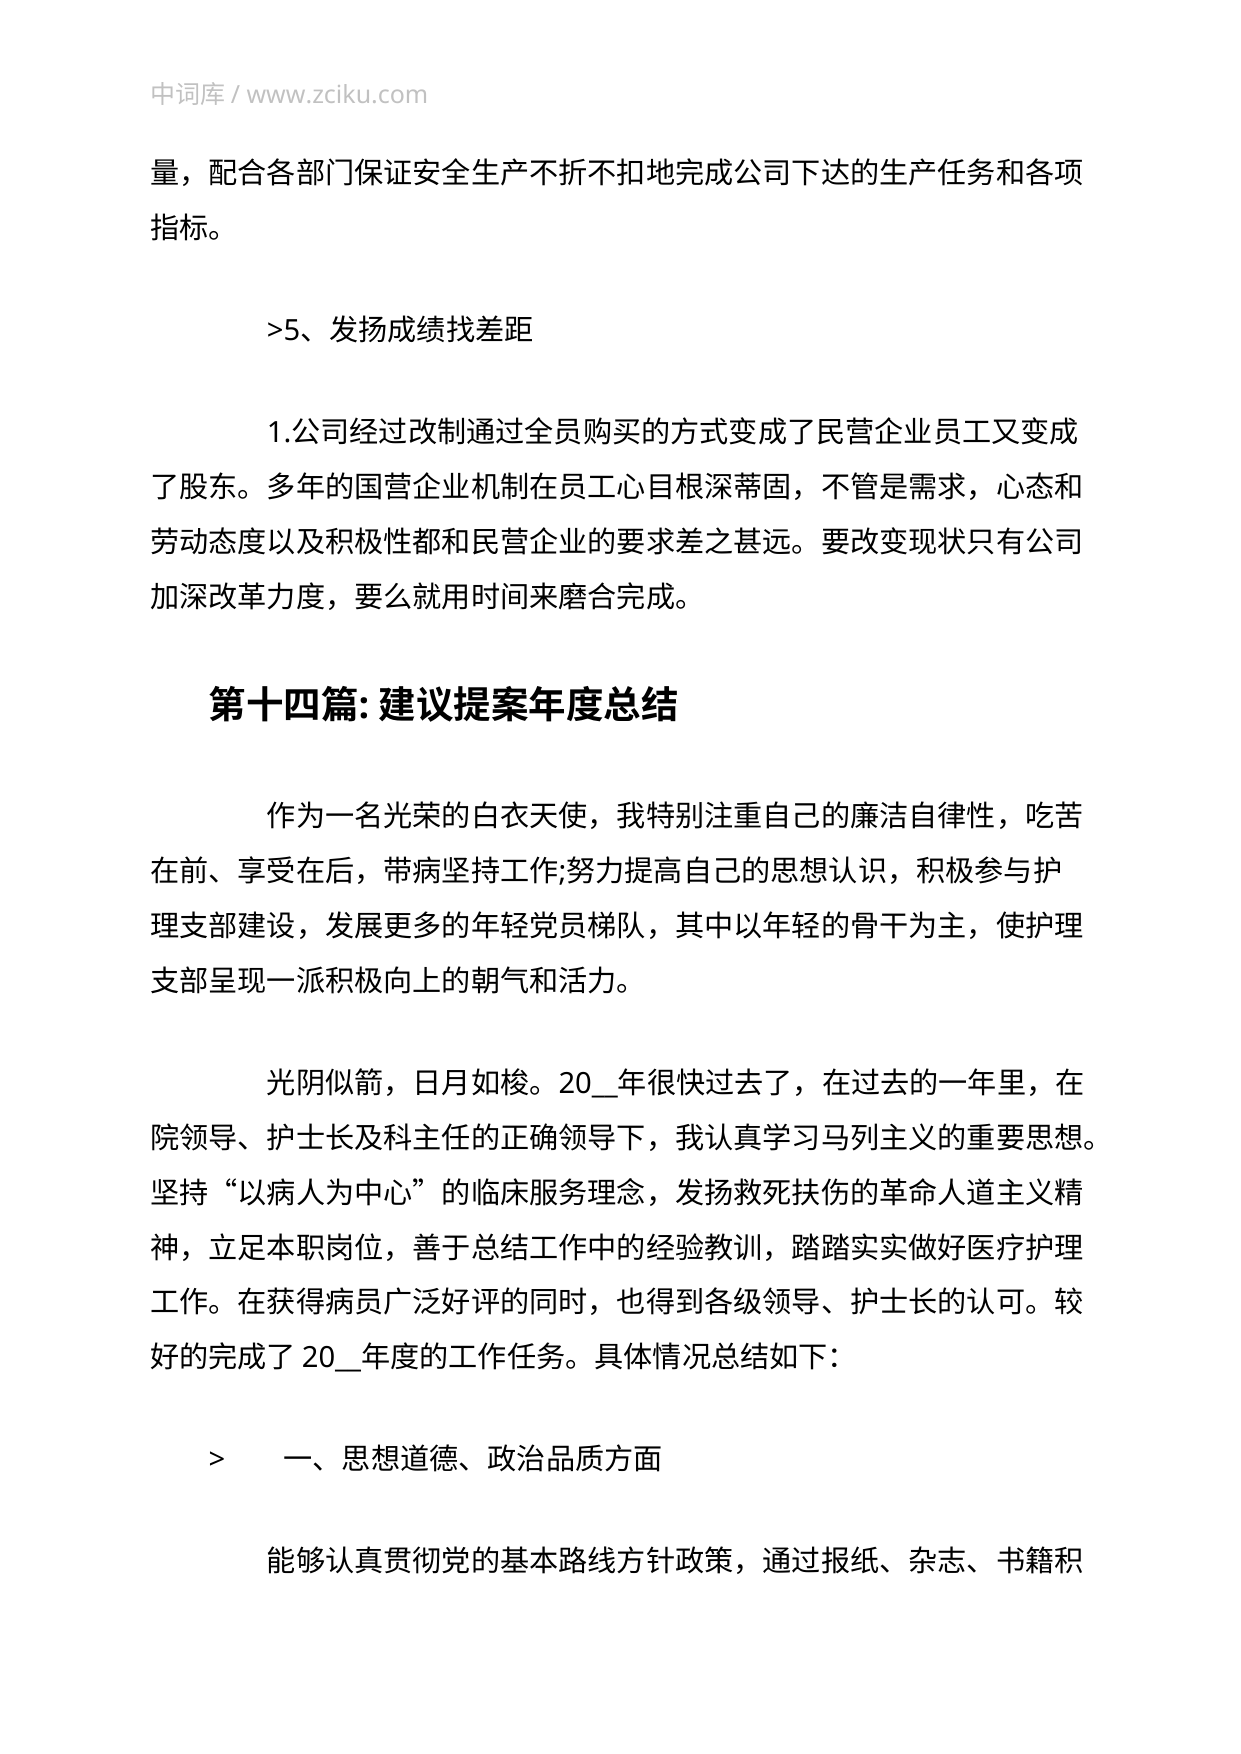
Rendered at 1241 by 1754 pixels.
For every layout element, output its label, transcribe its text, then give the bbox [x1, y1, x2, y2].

text 光阴似箭，日月如梭。20__年很快过去了，在过去的一年里，在院领导、护士长及科主任的正确领导下，我认真学习马列主义的重要思想。坚持“以病人为中心”的临床服务理念，发扬救死扶伤的革命人道主义精神，立足本职岗位，善于总结工作中的经验教训，踏踏实实做好医疗护理工作。在获得病员广泛好评的同时，也得到各级领导、护士长的认可。较好的完成了20__年度的工作任务。具体情况总结如下： [150, 1059, 1090, 1376]
text > 一、思想道德、政治品质方面 [150, 1436, 1090, 1478]
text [150, 150, 1090, 247]
text 1.公司经过改制通过全员购买的方式变成了民营企业员工又变成了股东。多年的国营企业机制在员工心目根深蒂固，不管是需求，心态和劳动态度以及积极性都和民营企业的要求差之甚远。要改变现状只有公司加深改革力度，要么就用时间来磨合完成。 [150, 409, 1090, 616]
text >5、发扬成绩找差距 [150, 307, 1090, 349]
text 第十四篇: 建议提案年度总结 [150, 675, 1090, 730]
text 作为一名光荣的白衣天使，我特别注重自己的廉洁自律性，吃苦在前、享受在后，带病坚持工作;努力提高自己的思想认识，积极参与护理支部建设，发展更多的年轻党员梯队，其中以年轻的骨干为主，使护理支部呈现一派积极向上的朝气和活力。 [150, 793, 1090, 1000]
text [150, 1538, 1090, 1580]
